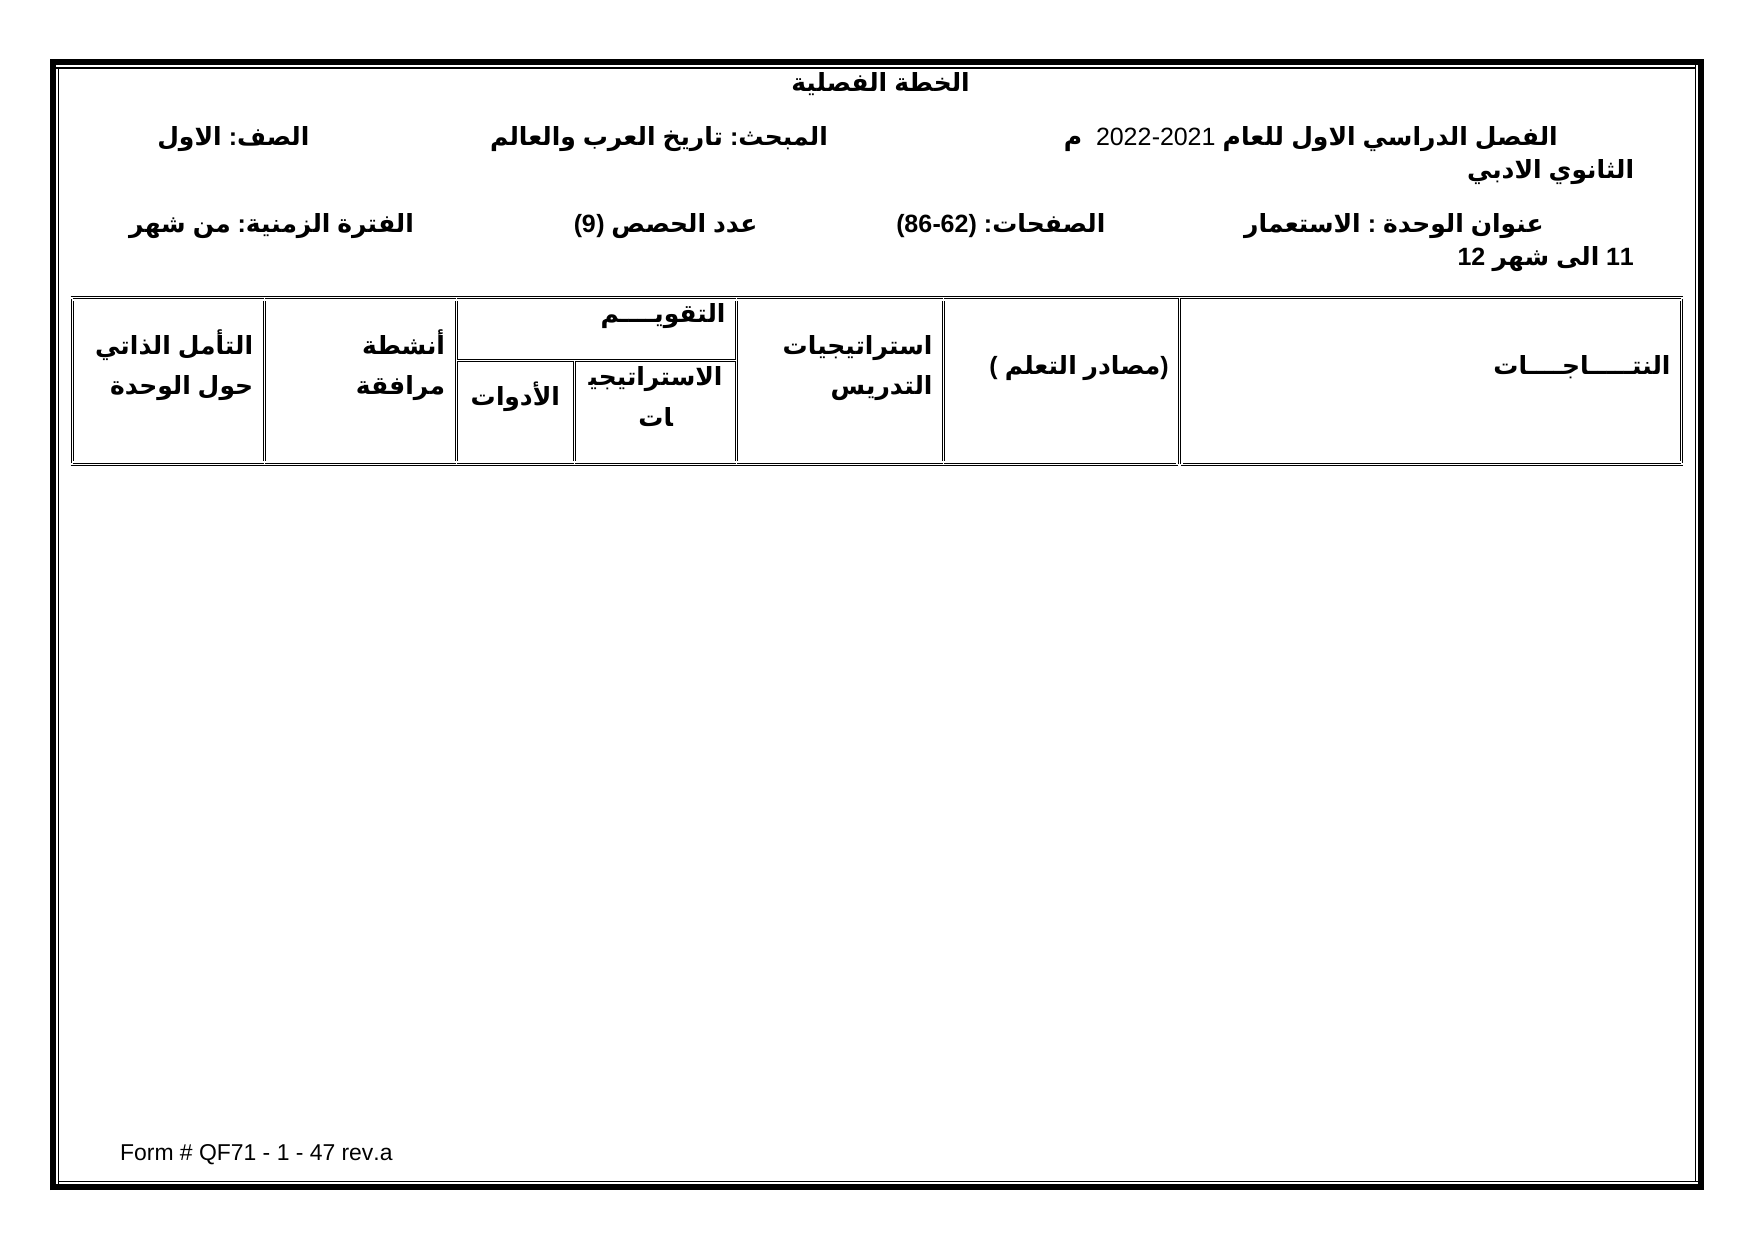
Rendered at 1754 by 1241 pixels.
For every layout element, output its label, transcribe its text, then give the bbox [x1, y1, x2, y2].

table_cell الاستراتيجيات [574, 359, 737, 463]
text الخطة الفصلية [120, 69, 1634, 97]
table_header (مصادر التعلم ) [944, 299, 1178, 463]
text عنوان الوحدة : الاستعمار الصفحات: (62-86) عدد الحصص (9) الفترة الزمنية: من شهر 11 الى شهر 12 [120, 209, 1634, 271]
text الفصل الدراسي الاول للعام 2021-2022 م المبحث: تاريخ العرب والعالم الصف: الاول الثانوي الادبي [120, 122, 1634, 184]
table_header النتـــــاجــــات [1180, 297, 1682, 463]
table_header التأمل الذاتي حول الوحدة [72, 299, 264, 463]
table_header أنشطة مرافقة [264, 299, 456, 463]
table_header استراتيجيات التدريس [737, 299, 943, 463]
table_cell الأدوات [456, 362, 574, 463]
table_header التقويــــم [456, 297, 737, 359]
